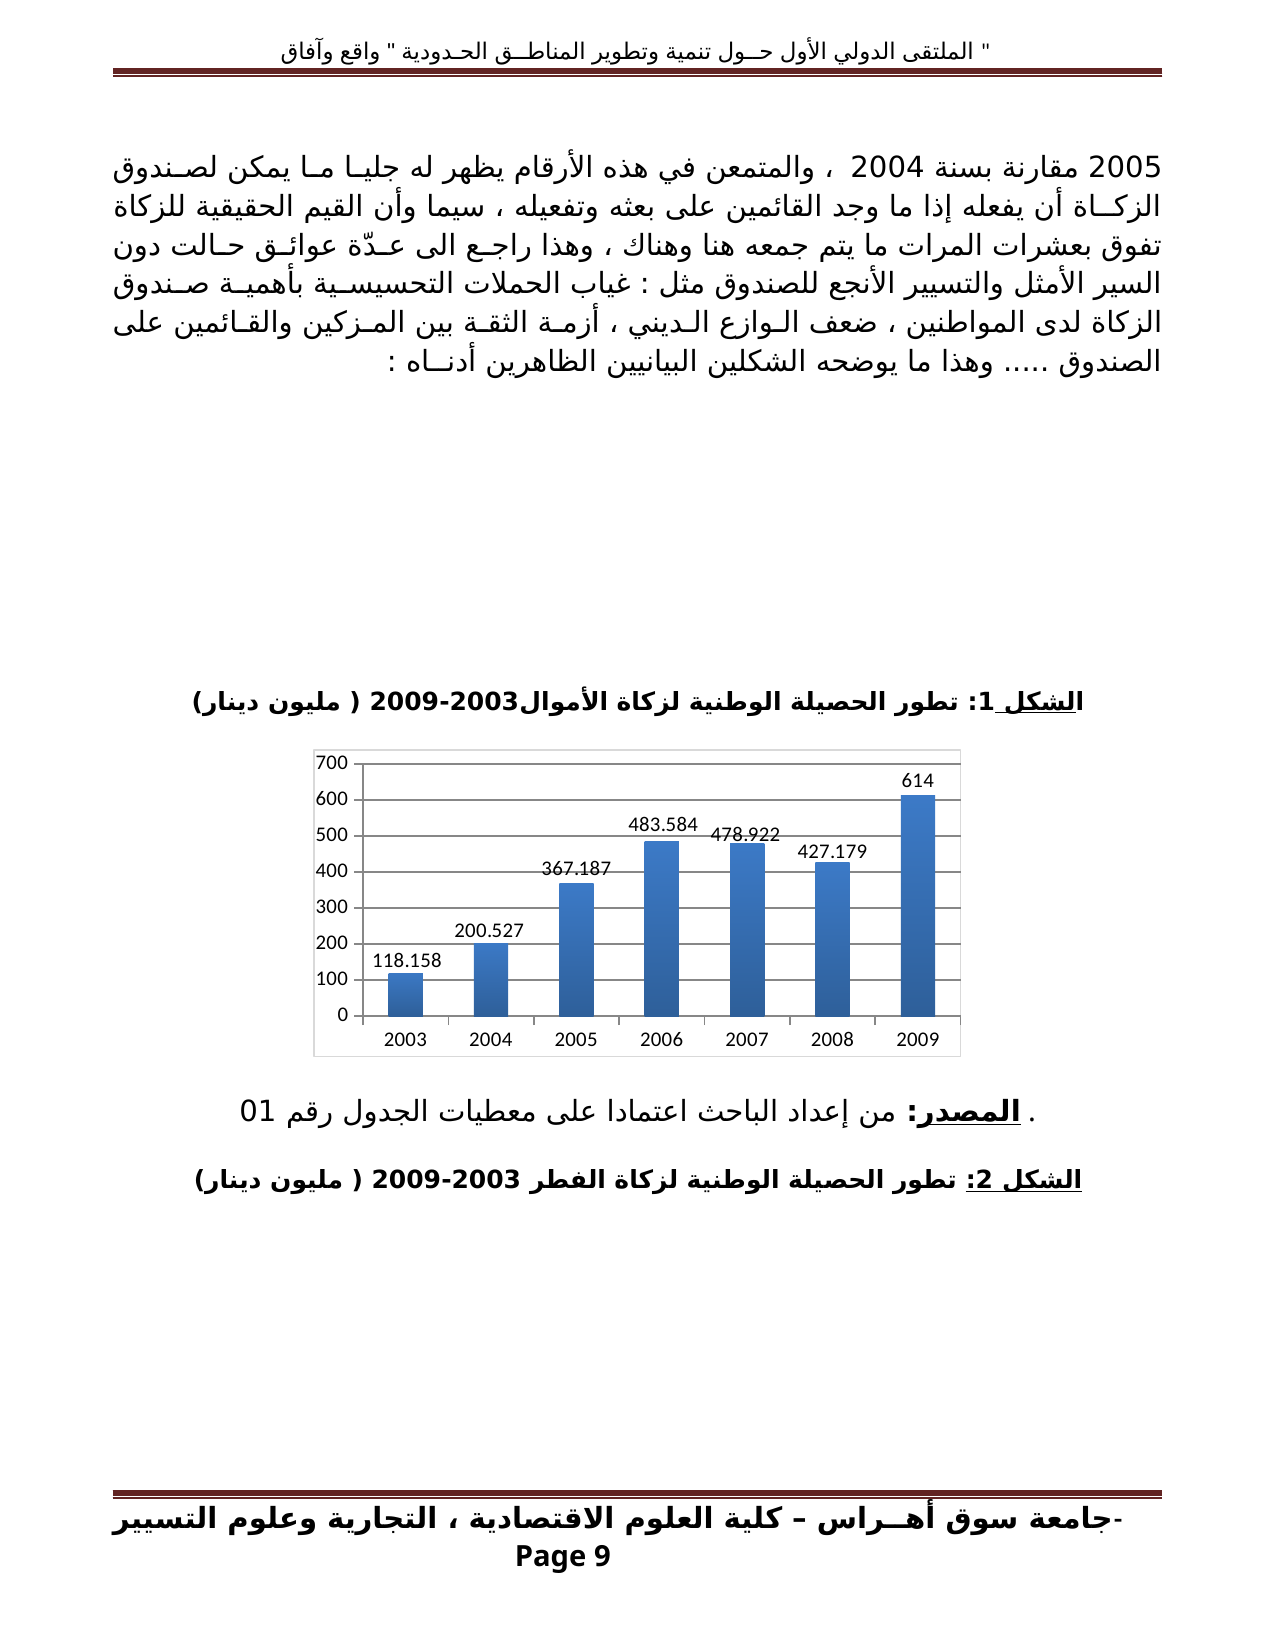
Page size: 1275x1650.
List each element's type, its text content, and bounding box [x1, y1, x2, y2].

text المصدر: من إعداد الباحث اعتمادا على معطيات الجدول رقم 01 . [112, 1091, 1162, 1130]
text الشكل 2: تطور الحصيلة الوطنية لزكاة الفطر 2003-2009 ( مليون دينار) [112, 1166, 1162, 1195]
text الشكل 1: تطور الحصيلة الوطنية لزكاة الأموال2003-2009 ( مليون دينار) [112, 687, 1162, 716]
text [112, 150, 1162, 379]
